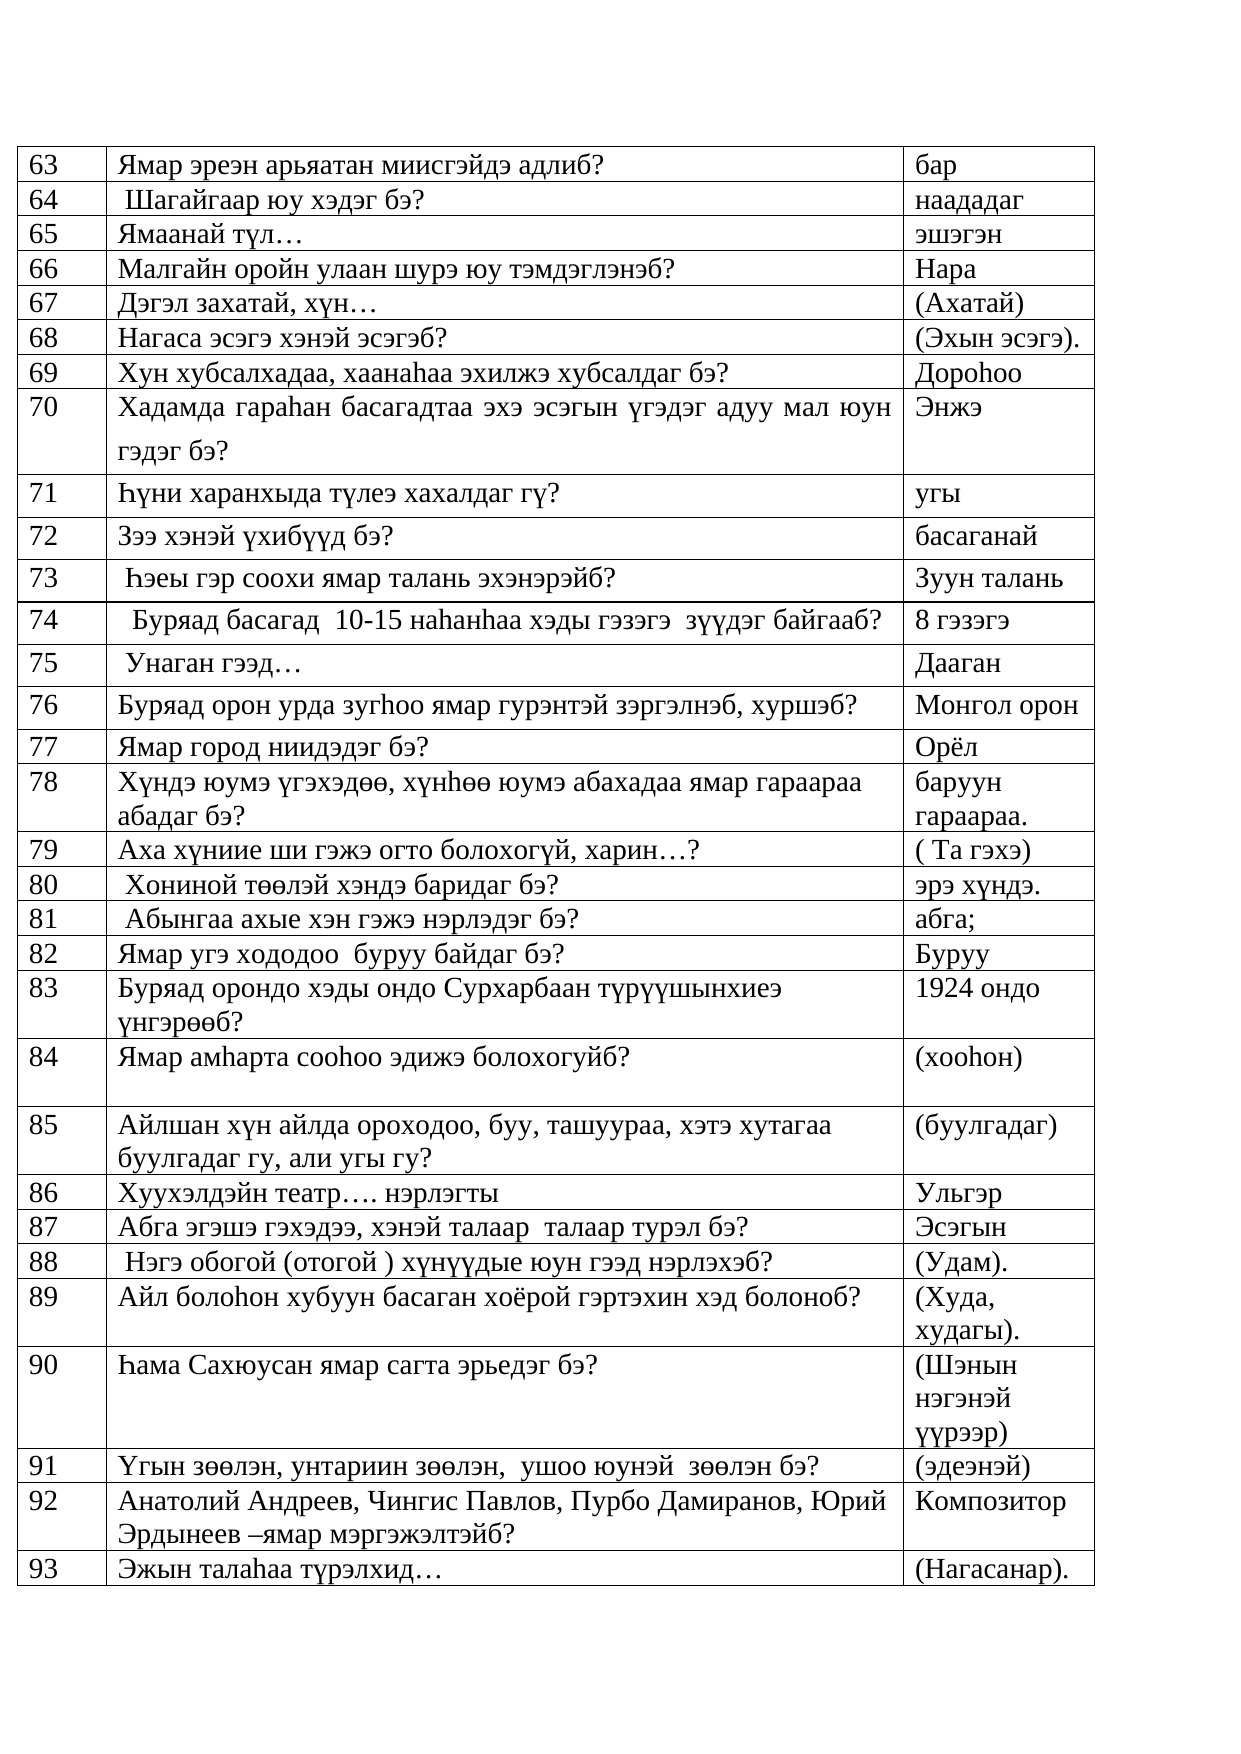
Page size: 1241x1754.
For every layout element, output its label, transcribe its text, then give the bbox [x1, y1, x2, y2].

table_cell Абга эгэшэ гэхэдээ, хэнэй талаар талаар турэл бэ? [107, 1210, 903, 1243]
table_cell наададаг [904, 182, 1094, 215]
table_cell Хүндэ юумэ үгэхэдөө, хүнһөө юумэ абахадаа ямар гараараа абадаг бэ? [107, 764, 903, 831]
table_cell Унаган гээд… [107, 645, 903, 686]
table_cell 63 [18, 147, 106, 181]
table_cell 64 [18, 182, 106, 215]
table_cell Зээ хэнэй үхибүүд бэ? [107, 518, 903, 559]
table_cell эшэгэн [904, 216, 1094, 250]
table_cell 72 [18, 518, 106, 559]
table_cell Дэгэл захатай, хүн… [107, 286, 903, 319]
table_cell 70 [18, 389, 106, 474]
table_cell Хадамда гараһан басагадтаа эхэ эсэгын үгэдэг адуу мал юун гэдэг бэ? [107, 389, 903, 474]
table_cell 74 [18, 603, 106, 644]
table_cell абга; [904, 901, 1094, 935]
table_cell 69 [18, 355, 106, 388]
table_cell Хониной төөлэй хэндэ баридаг бэ? [107, 867, 903, 900]
table_cell 86 [18, 1175, 106, 1208]
table_cell 88 [18, 1244, 106, 1278]
table_cell 83 [18, 971, 106, 1038]
table_cell Ямар угэ хододоо буруу байдаг бэ? [107, 936, 903, 969]
table_cell 67 [18, 286, 106, 319]
table_cell 65 [18, 216, 106, 250]
table_cell Һама Сахюусан ямар сагта эрьедэг бэ? [107, 1347, 903, 1447]
table_cell Нара [904, 251, 1094, 284]
table_cell 84 [18, 1039, 106, 1106]
table_cell 68 [18, 320, 106, 354]
table_cell Дааган [904, 645, 1094, 686]
table_cell Аха хүниие ши гэжэ огто болохогүй, харин…? [107, 832, 903, 866]
table_cell (Ахатай) [904, 286, 1094, 319]
table_cell Ульгэр [904, 1175, 1094, 1208]
table_cell (хооhон) [904, 1039, 1094, 1106]
table_cell 75 [18, 645, 106, 686]
table_cell 90 [18, 1347, 106, 1447]
table_cell Анатолий Андреев, Чингис Павлов, Пурбо Дамиранов, Юрий Эрдынеев –ямар мэргэжэлтэйб? [107, 1483, 903, 1550]
table_cell Малгайн оройн улаан шурэ юу тэмдэглэнэб? [107, 251, 903, 284]
table_cell 85 [18, 1107, 106, 1174]
table_cell 82 [18, 936, 106, 969]
table_cell Буряад басагад 10-15 наһанһаа хэды гэзэгэ зүүдэг байгааб? [107, 603, 903, 644]
table_cell угы [904, 475, 1094, 517]
table_cell 87 [18, 1210, 106, 1243]
table_cell Нэгэ обогой (отогой ) хүнүүдые юун гээд нэрлэхэб? [107, 1244, 903, 1278]
table_cell бар [904, 147, 1094, 181]
table_cell (эдеэнэй) [904, 1449, 1094, 1482]
table_cell 79 [18, 832, 106, 866]
table_cell 66 [18, 251, 106, 284]
table_cell Зуун талань [904, 560, 1094, 601]
table_cell Буряад орон урда зугhоо ямар гурэнтэй зэргэлнэб, хуршэб? [107, 687, 903, 728]
table_cell Нагаса эсэгэ хэнэй эсэгэб? [107, 320, 903, 354]
table_cell Хун хубсалхадаа, хаанаhаа эхилжэ хубсалдаг бэ? [107, 355, 903, 388]
table_cell 93 [18, 1551, 106, 1585]
table_cell (буулгадаг) [904, 1107, 1094, 1174]
table_cell Айлшан хүн айлда ороходоо, буу, ташуураа, хэтэ хутагаа буулгадаг гу, али угы гу? [107, 1107, 903, 1174]
table_cell Ямар город ниидэдэг бэ? [107, 730, 903, 763]
table_cell (Удам). [904, 1244, 1094, 1278]
table_cell эрэ хүндэ. [904, 867, 1094, 900]
table_cell Эсэгын [904, 1210, 1094, 1243]
table_cell Композитор [904, 1483, 1094, 1550]
table_cell (Худа, худагы). [904, 1279, 1094, 1346]
table_cell (Эхын эсэгэ). [904, 320, 1094, 354]
table_cell (Шэнын нэгэнэй үүрээр) [904, 1347, 1094, 1447]
table_cell Һүни харанхыда түлеэ хахалдаг гү? [107, 475, 903, 517]
table_cell Буряад орондо хэды ондо Сурхарбаан түрүүшынхиеэ үнгэрөөб? [107, 971, 903, 1038]
table_cell Шагайгаар юу хэдэг бэ? [107, 182, 903, 215]
table_cell Дороhоо [904, 355, 1094, 388]
table_cell 8 гэзэгэ [904, 603, 1094, 644]
table_cell 1924 ондо [904, 971, 1094, 1038]
table_cell Эжын талаhаа түрэлхид… [107, 1551, 903, 1585]
table_cell Айл болоhон хубуун басаган хоёрой гэртэхин хэд болоноб? [107, 1279, 903, 1346]
table_cell 92 [18, 1483, 106, 1550]
table_cell Хуухэлдэйн театр…. нэрлэгты [107, 1175, 903, 1208]
table_cell Ямаанай түл… [107, 216, 903, 250]
table_cell 91 [18, 1449, 106, 1482]
table_cell Абынгаа ахые хэн гэжэ нэрлэдэг бэ? [107, 901, 903, 935]
table_cell Ямар эреэн арьяатан миисгэйдэ адлиб? [107, 147, 903, 181]
table_cell Ямар амhарта сооhоо эдижэ болохогуйб? [107, 1039, 903, 1106]
table_cell 73 [18, 560, 106, 601]
table_cell Монгол орон [904, 687, 1094, 728]
table_cell Үгын зөөлэн, унтариин зөөлэн, ушоо юунэй зөөлэн бэ? [107, 1449, 903, 1482]
table_cell 78 [18, 764, 106, 831]
table_cell 89 [18, 1279, 106, 1346]
table_cell ( Та гэхэ) [904, 832, 1094, 866]
table_cell Буруу [904, 936, 1094, 969]
table_cell Энжэ [904, 389, 1094, 474]
table_cell 81 [18, 901, 106, 935]
table_cell баруун гараараа. [904, 764, 1094, 831]
table_cell 77 [18, 730, 106, 763]
table_cell 71 [18, 475, 106, 517]
table_cell 80 [18, 867, 106, 900]
table_cell басаганай [904, 518, 1094, 559]
table_cell (Нагасанар). [904, 1551, 1094, 1585]
table_cell Орёл [904, 730, 1094, 763]
table_cell Һэеы гэр соохи ямар талань эхэнэрэйб? [107, 560, 903, 601]
table_cell 76 [18, 687, 106, 728]
